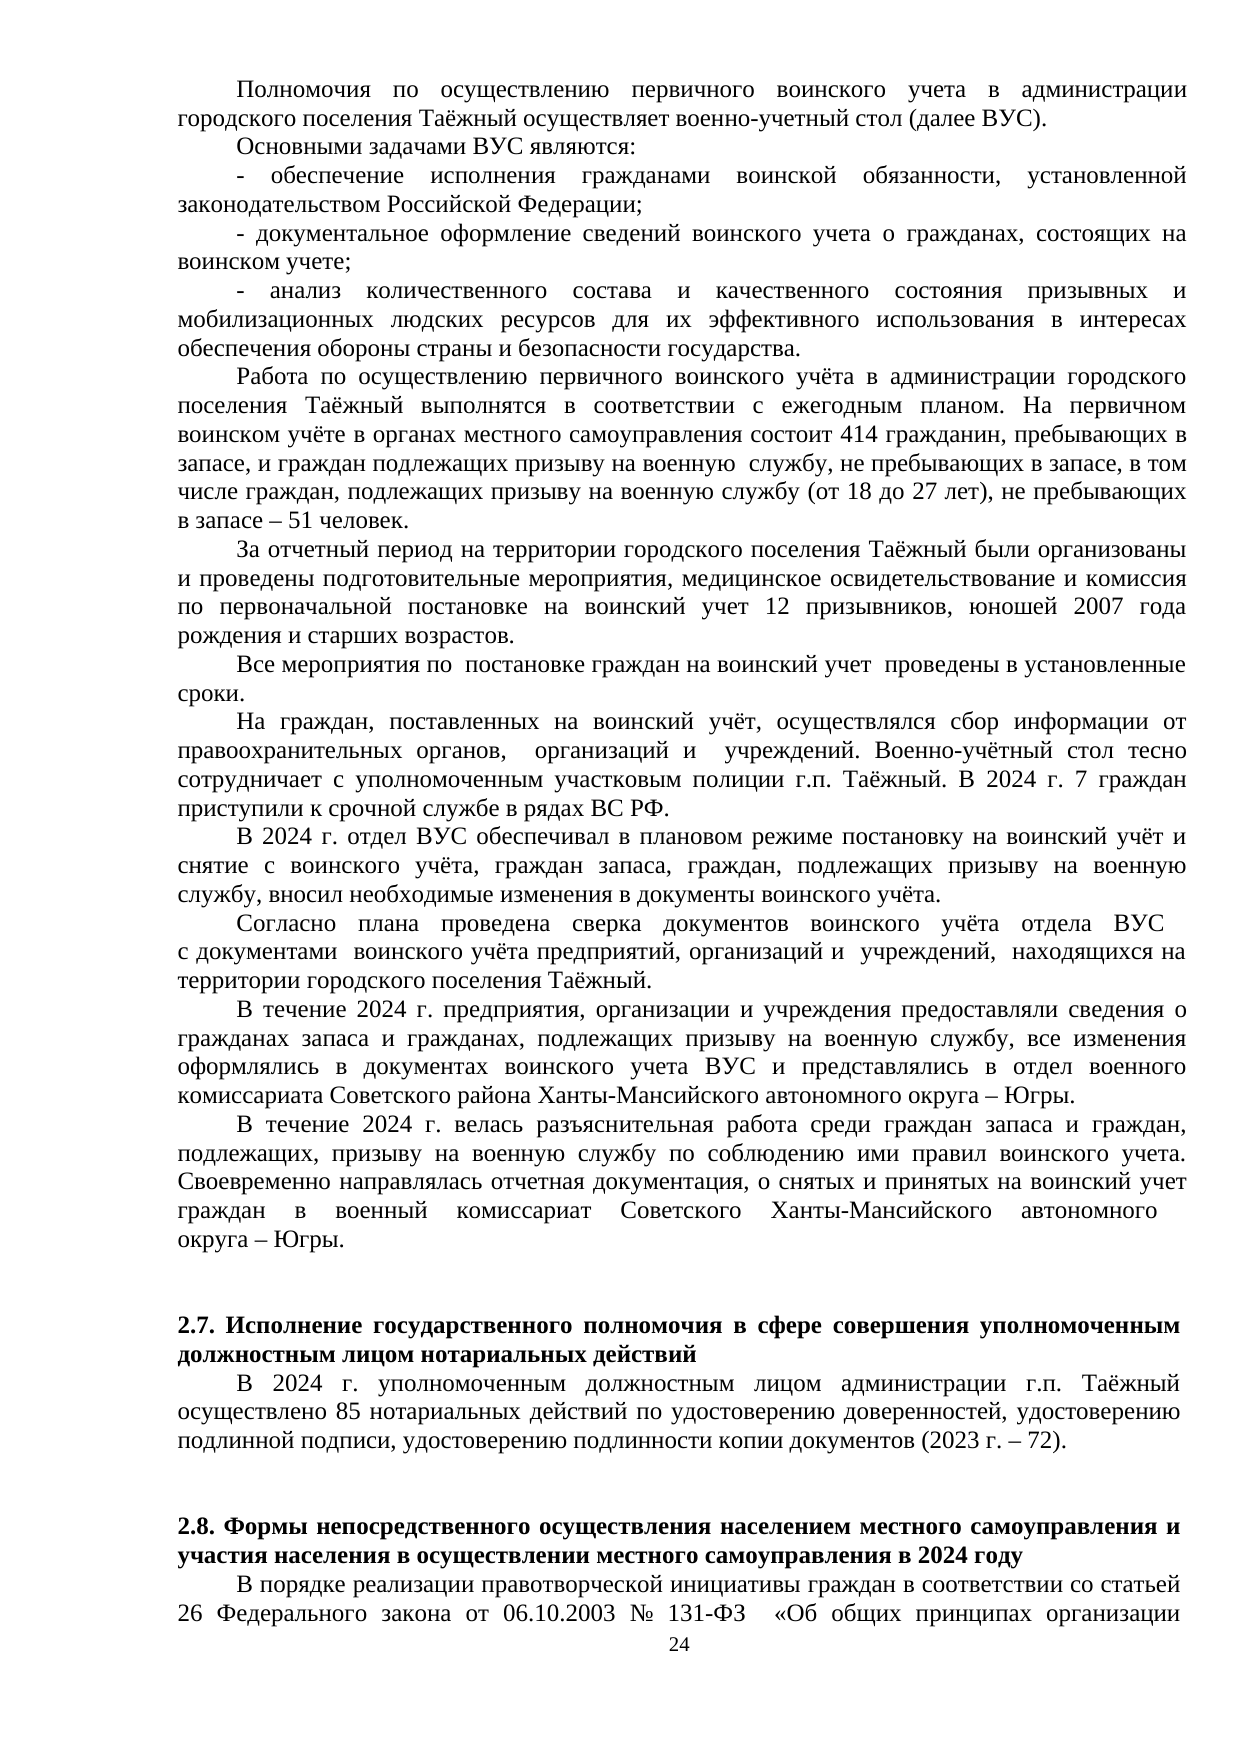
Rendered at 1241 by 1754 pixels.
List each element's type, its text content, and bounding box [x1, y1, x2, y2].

text - анализ количественного состава и качественного состояния призывных и мобилизационных людских ресурсов для их эффективного использования в интересах обеспечения обороны страны и безопасности государства. [177, 275, 1188, 361]
text В 2024 г. отдел ВУС обеспечивал в плановом режиме постановку на воинский учёт и снятие с воинского учёта, граждан запаса, граждан, подлежащих призыву на военную службу, вносил необходимые изменения в документы воинского учёта. [177, 821, 1188, 908]
text Согласно плана проведена сверка документов воинского учёта отдела ВУС с документами воинского учёта предприятий, организаций и учреждений, находящихся на территории городского поселения Таёжный. [177, 908, 1188, 994]
text - документальное оформление сведений воинского учета о гражданах, состоящих на воинском учете; [177, 218, 1188, 275]
text Полномочия по осуществлению первичного воинского учета в администрации городского поселения Таёжный осуществляет военно-учетный стол (далее ВУС). [177, 74, 1188, 131]
text Все мероприятия по постановке граждан на воинский учет проведены в установленные сроки. [177, 649, 1188, 706]
text 2.8. Формы непосредственного осуществления населением местного самоуправления и участия населения в осуществлении местного самоуправления в 2024 году [177, 1511, 1181, 1569]
text В течение 2024 г. велась разъяснительная работа среди граждан запаса и граждан, подлежащих, призыву на военную службу по соблюдению ими правил воинского учета. Своевременно направлялась отчетная документация, о снятых и принятых на воинский учет граждан в военный комиссариат Советского Ханты-Мансийского автономного округа – Югры. [177, 1109, 1188, 1253]
text Работа по осуществлению первичного воинского учёта в администрации городского поселения Таёжный выполнятся в соответствии с ежегодным планом. На первичном воинском учёте в органах местного самоуправления состоит 414 гражданин, пребывающих в запасе, и граждан подлежащих призыву на военную службу, не пребывающих в запасе, в том числе граждан, подлежащих призыву на военную службу (от 18 до 27 лет), не пребывающих в запасе – 51 человек. [177, 361, 1188, 534]
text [177, 1569, 1181, 1626]
text Основными задачами ВУС являются: [177, 131, 1188, 160]
text В 2024 г. уполномоченным должностным лицом администрации г.п. Таёжный осуществлено 85 нотариальных действий по удостоверению доверенностей, удостоверению подлинной подписи, удостоверению подлинности копии документов (2023 г. – 72). [177, 1368, 1181, 1454]
text На граждан, поставленных на воинский учёт, осуществлялся сбор информации от правоохранительных органов, организаций и учреждений. Военно-учётный стол тесно сотрудничает с уполномоченным участковым полиции г.п. Таёжный. В 2024 г. 7 граждан приступили к срочной службе в рядах ВС РФ. [177, 706, 1188, 821]
text За отчетный период на территории городского поселения Таёжный были организованы и проведены подготовительные мероприятия, медицинское освидетельствование и комиссия по первоначальной постановке на воинский учет 12 призывников, юношей 2007 года рождения и старших возрастов. [177, 534, 1188, 649]
text - обеспечение исполнения гражданами воинской обязанности, установленной законодательством Российской Федерации; [177, 160, 1188, 218]
text В течение 2024 г. предприятия, организации и учреждения предоставляли сведения о гражданах запаса и гражданах, подлежащих призыву на военную службу, все изменения оформлялись в документах воинского учета ВУС и представлялись в отдел военного комиссариата Советского района Ханты-Мансийского автономного округа – Югры. [177, 994, 1188, 1109]
text 2.7. Исполнение государственного полномочия в сфере совершения уполномоченным должностным лицом нотариальных действий [177, 1310, 1181, 1368]
